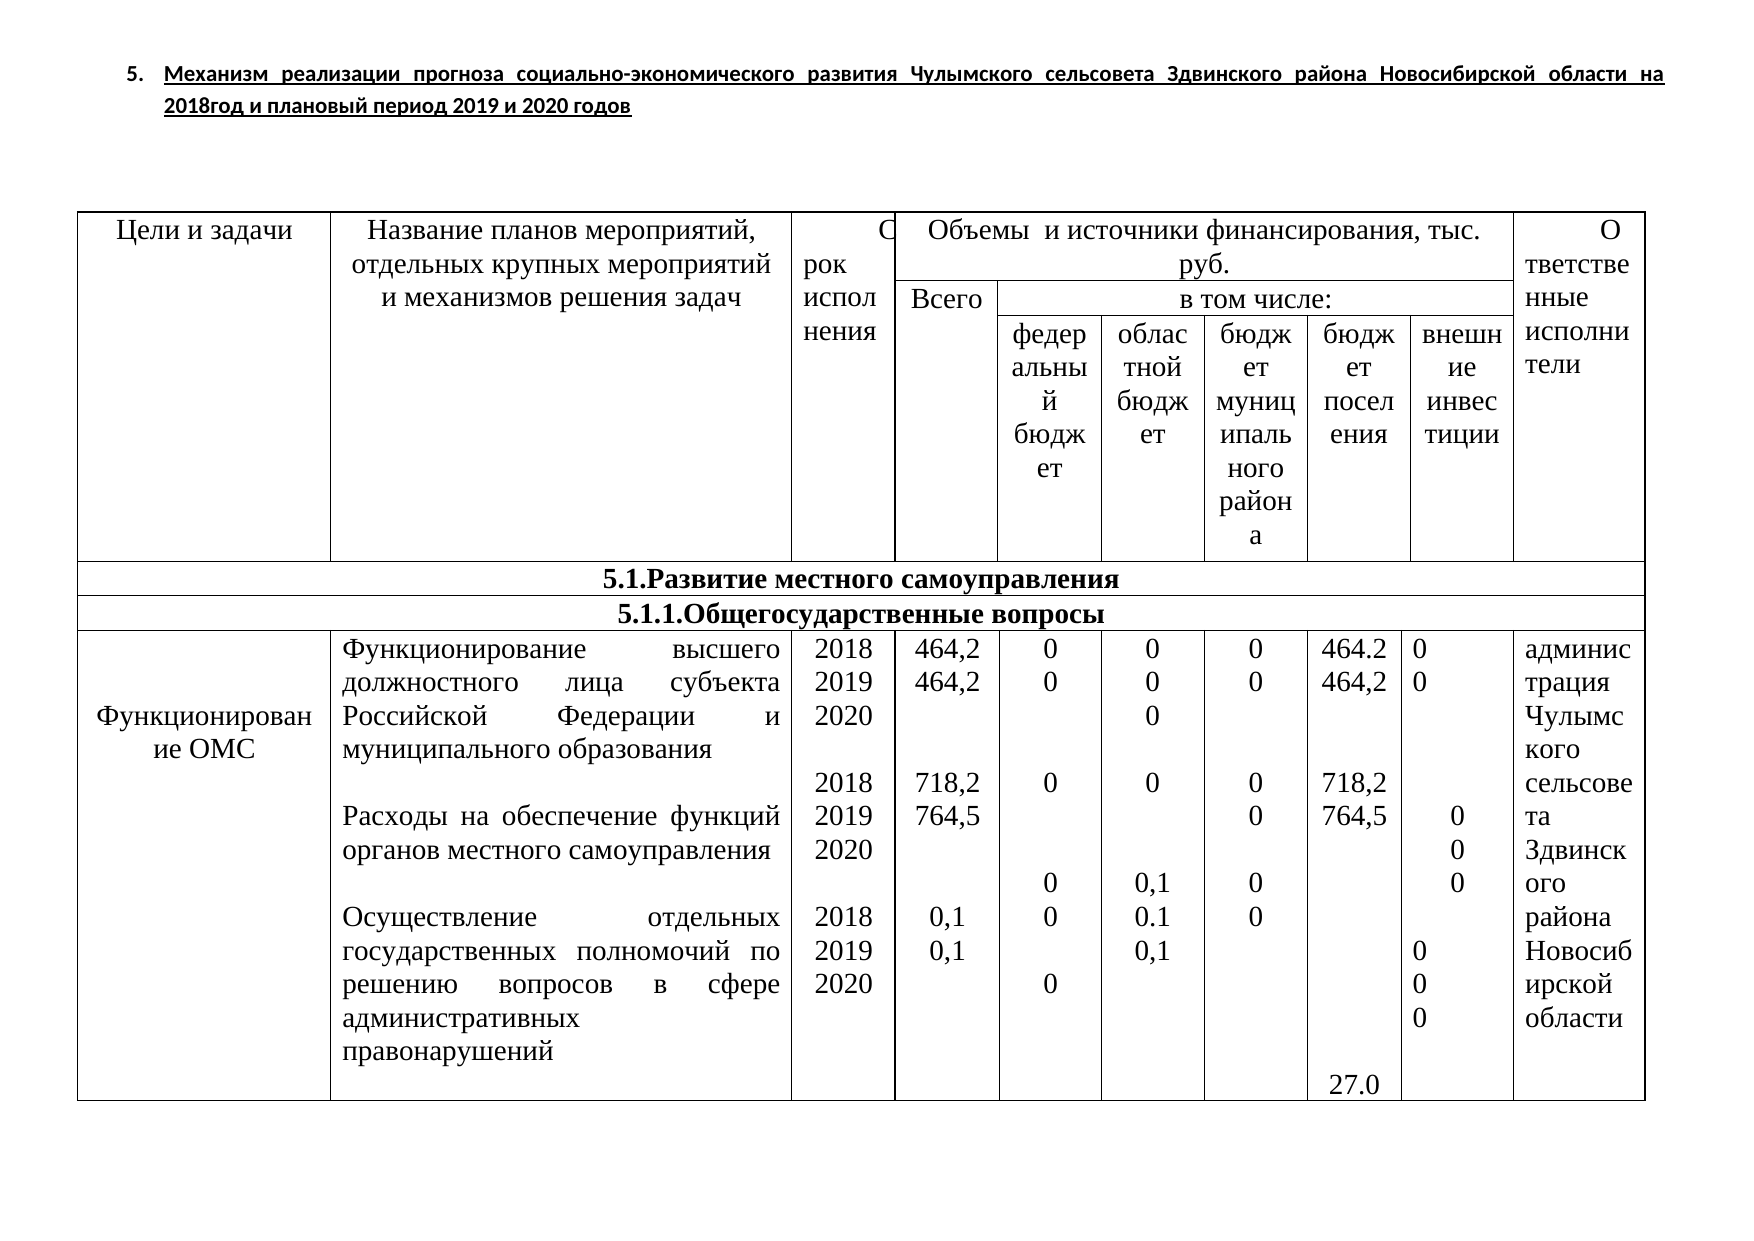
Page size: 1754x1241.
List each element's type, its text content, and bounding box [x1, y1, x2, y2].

table_cell 5.1.1.Общегосударственные вопросы [78, 596, 1644, 630]
table_cell в том числе: [998, 281, 1513, 315]
list Механизм реализации прогноза социально-экономического развития Чулымского сельсовета Здвинского района Новосибирской области на 2018год и плановый период 2019 и 2020 годов [126, 59, 1665, 119]
table_cell 0 0 0 0 0 0 0 0 [1205, 631, 1307, 1100]
table_cell 2018 2019 2020 2018 2019 2020 2018 2019 2020 2018 2019 2020 [792, 631, 894, 1100]
table_header Название планов мероприятий, отдельных крупных мероприятий и механизмов решения задач [331, 213, 791, 561]
table_header Объемы и источники финансирования, тыс. руб. [896, 213, 1513, 280]
table_header Ответственные исполнители [1514, 213, 1644, 561]
table_header Срок исполнения [792, 213, 894, 561]
table_cell областной бюджет [1102, 316, 1204, 561]
table_cell 464.2 464,2 718,2 764,5 27.0 27,0 [1308, 631, 1401, 1100]
table_cell 0 0 0 0 0 0 0 0 0 0 [1402, 631, 1513, 1100]
table_cell бюджет поселения [1308, 316, 1410, 561]
table_cell бюджет муниципального района [1205, 316, 1307, 561]
table_cell внешние инвестиции [1411, 316, 1513, 561]
table_cell 0 0 0 0 0,1 0.1 0,1 0 0 [1102, 631, 1204, 1100]
table_cell Функционирование высшего должностного лица субъекта Российской Федерации и муниципального образования Расходы на обеспечение функций органов местного самоуправления Осуществление отдельных государственных полномочий по решению вопросов в сфере административных правонарушений Обеспечение деятельности финансовых, налоговых и таможенных органов и органов финансового (финансово-бюджетного) надзора [331, 631, 791, 1100]
table_cell федеральный бюджет [998, 316, 1101, 561]
table_cell 5.1.Развитие местного самоуправления [78, 562, 1644, 595]
table_cell 464,2 464,2 718,2 764,5 0,1 0,1 27,0 27,0 [896, 631, 999, 1100]
table_cell Всего [896, 281, 997, 561]
table_cell Функционирование ОМС Обеспечение проведения выборов и референдумо [78, 631, 330, 1100]
table_cell 0 0 0 0 0 0 0 0 [1000, 631, 1101, 1100]
table_cell администрация Чулымского сельсовета Здвинского района Новосибирской области [1514, 631, 1644, 1100]
table_header Цели и задачи [78, 213, 330, 561]
